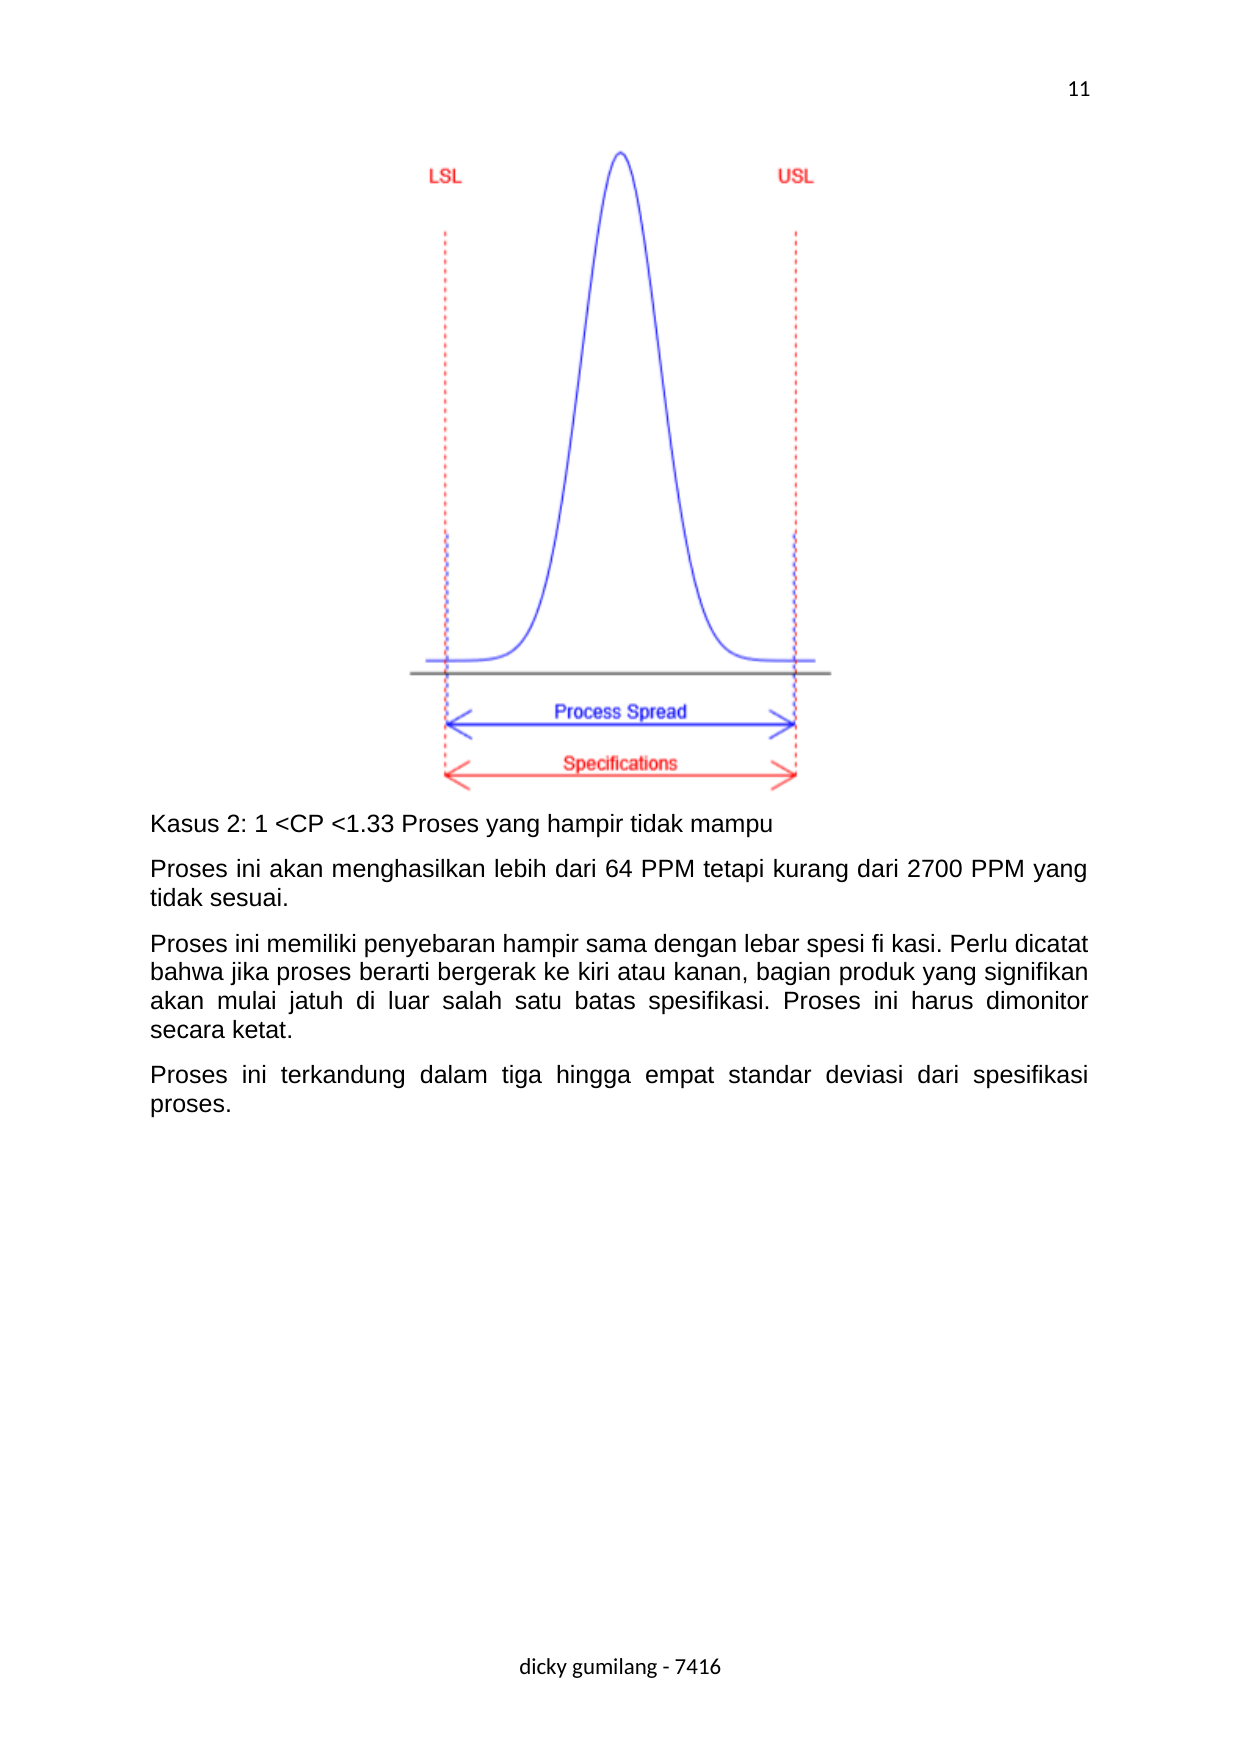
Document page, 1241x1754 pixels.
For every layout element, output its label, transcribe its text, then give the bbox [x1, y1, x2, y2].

picture [399, 150, 841, 793]
text Proses ini terkandung dalam tiga hingga empat standar deviasi dari spesifikasi proses. [150, 1060, 1090, 1118]
text Proses ini memiliki penyebaran hampir sama dengan lebar spesi ﬁ kasi. Perlu dicatat bahwa jika proses berarti bergerak ke kiri atau kanan, bagian produk yang signifikan akan mulai jatuh di luar salah satu batas spesifikasi. Proses ini harus dimonitor secara ketat. [150, 928, 1090, 1043]
text Proses ini akan menghasilkan lebih dari 64 PPM tetapi kurang dari 2700 PPM yang tidak sesuai. [150, 854, 1090, 912]
text Kasus 2: 1 <CP <1.33 Proses yang hampir tidak mampu [150, 809, 1090, 838]
